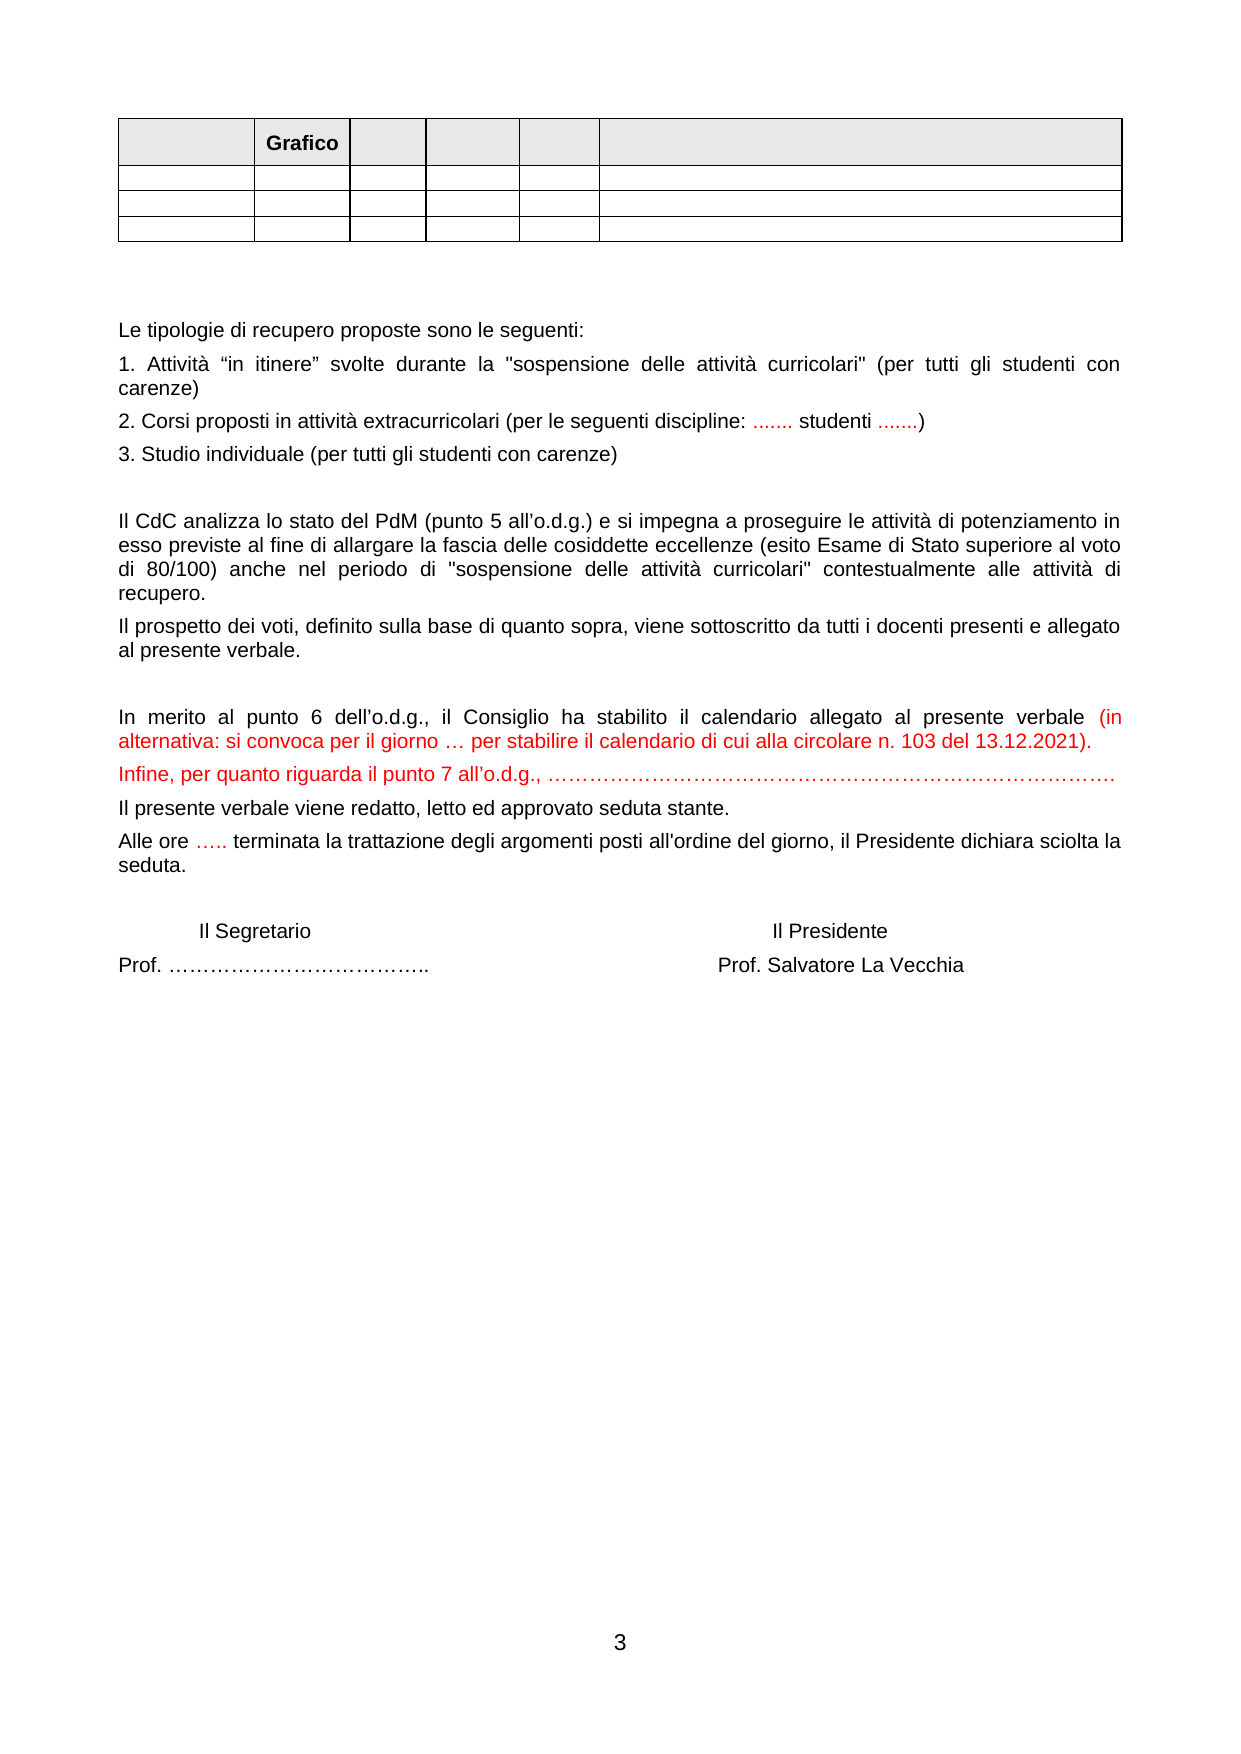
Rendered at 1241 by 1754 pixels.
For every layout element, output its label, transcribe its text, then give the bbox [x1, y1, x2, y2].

table_cell [600, 217, 1121, 241]
table_header Unico [520, 119, 599, 165]
table_header Pratico [427, 119, 519, 165]
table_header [600, 119, 1121, 165]
table_cell [520, 166, 599, 190]
table_header Materia [119, 119, 254, 165]
text Il presente verbale viene redatto, letto ed approvato seduta stante. [118, 795, 1122, 819]
text Il Segretario Il Presidente [118, 919, 1122, 943]
table_cell [351, 217, 425, 241]
table_cell [427, 217, 519, 241]
table_cell [427, 166, 519, 190]
text 1. Attività “in itinere” svolte durante la "sospensione delle attività curricolari" (per tutti gli studenti con carenze) [118, 352, 1122, 399]
text Le tipologie di recupero proposte sono le seguenti: [118, 318, 1122, 342]
table_cell [119, 217, 254, 241]
table_cell [427, 191, 519, 216]
table_cell [520, 217, 599, 241]
text Alle ore ….. terminata la trattazione degli argomenti posti all'ordine del giorno, il Presidente dichiara sciolta la seduta. [118, 829, 1122, 877]
table_cell [600, 166, 1121, 190]
text Infine, per quanto riguarda il punto 7 all’o.d.g., ………………………………………………………………………. [118, 762, 1122, 786]
text Il CdC analizza lo stato del PdM (punto 5 all’o.d.g.) e si impegna a proseguire le attività di potenziamento in esso previste al fine di allargare la fascia delle cosiddette eccellenze (esito Esame di Stato superiore al voto di 80/100) anche nel periodo di "sospensione delle attività curricolari" contestualmente alle attività di recupero. [118, 509, 1122, 605]
table_cell [255, 166, 349, 190]
table_cell [255, 217, 349, 241]
text Il prospetto dei voti, definito sulla base di quanto sopra, viene sottoscritto da tutti i docenti presenti e allegato al presente verbale. [118, 614, 1122, 662]
text Prof. ……………………………….. Prof. Salvatore La Vecchia [118, 953, 1122, 1001]
table_header Orale [351, 119, 425, 165]
table_cell [520, 191, 599, 216]
text 2. Corsi proposti in attività extracurricolari (per le seguenti discipline: ....... studenti .......) [118, 409, 1122, 433]
table_cell [119, 166, 254, 190]
text In merito al punto 6 dell’o.d.g., il Consiglio ha stabilito il calendario allegato al presente verbale (in alternativa: si convoca per il giorno … per stabilire il calendario di cui alla circolare n. 103 del 13.12.2021). [118, 705, 1122, 753]
table_cell [255, 191, 349, 216]
table_cell [600, 191, 1121, 216]
table_cell [351, 191, 425, 216]
table_header Scritto/ Grafico [255, 119, 349, 165]
table_cell [119, 191, 254, 216]
table_cell [351, 166, 425, 190]
text 3. Studio individuale (per tutti gli studenti con carenze) [118, 442, 1122, 466]
